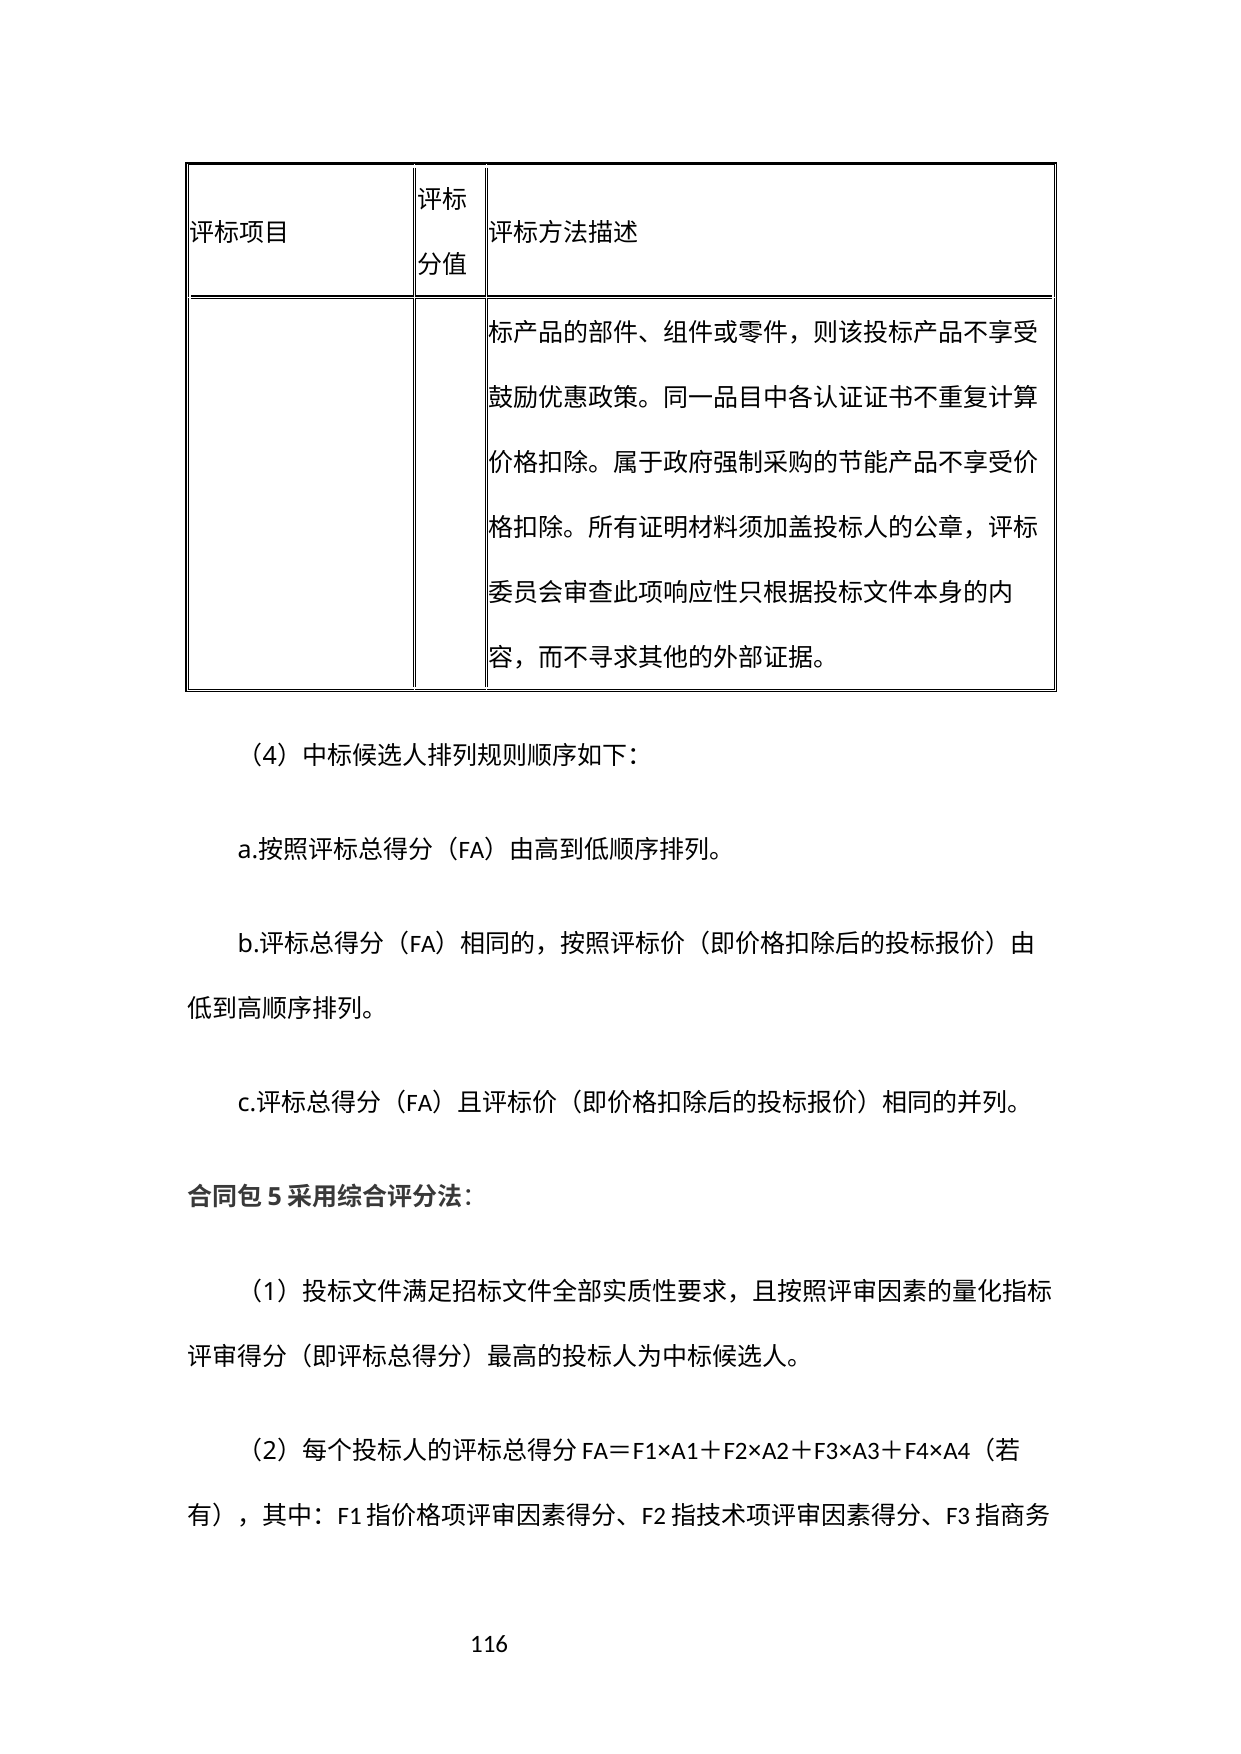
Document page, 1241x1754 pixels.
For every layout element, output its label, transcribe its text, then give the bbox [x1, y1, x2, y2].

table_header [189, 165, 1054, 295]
text （4）中标候选人排列规则顺序如下： [187, 721, 1053, 786]
text （1）投标文件满足招标文件全部实质性要求，且按照评审因素的量化指标评审得分（即评标总得分）最高的投标人为中标候选人。 [187, 1257, 1053, 1387]
text 合同包5采用综合评分法： [187, 1162, 1053, 1227]
text a.按照评标总得分（FA）由高到低顺序排列。 [187, 815, 1053, 880]
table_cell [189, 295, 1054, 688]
text b.评标总得分（FA）相同的，按照评标价（即价格扣除后的投标报价）由低到高顺序排列。 [187, 909, 1053, 1039]
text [187, 1416, 1053, 1546]
text c.评标总得分（FA）且评标价（即价格扣除后的投标报价）相同的并列。 [187, 1068, 1053, 1133]
